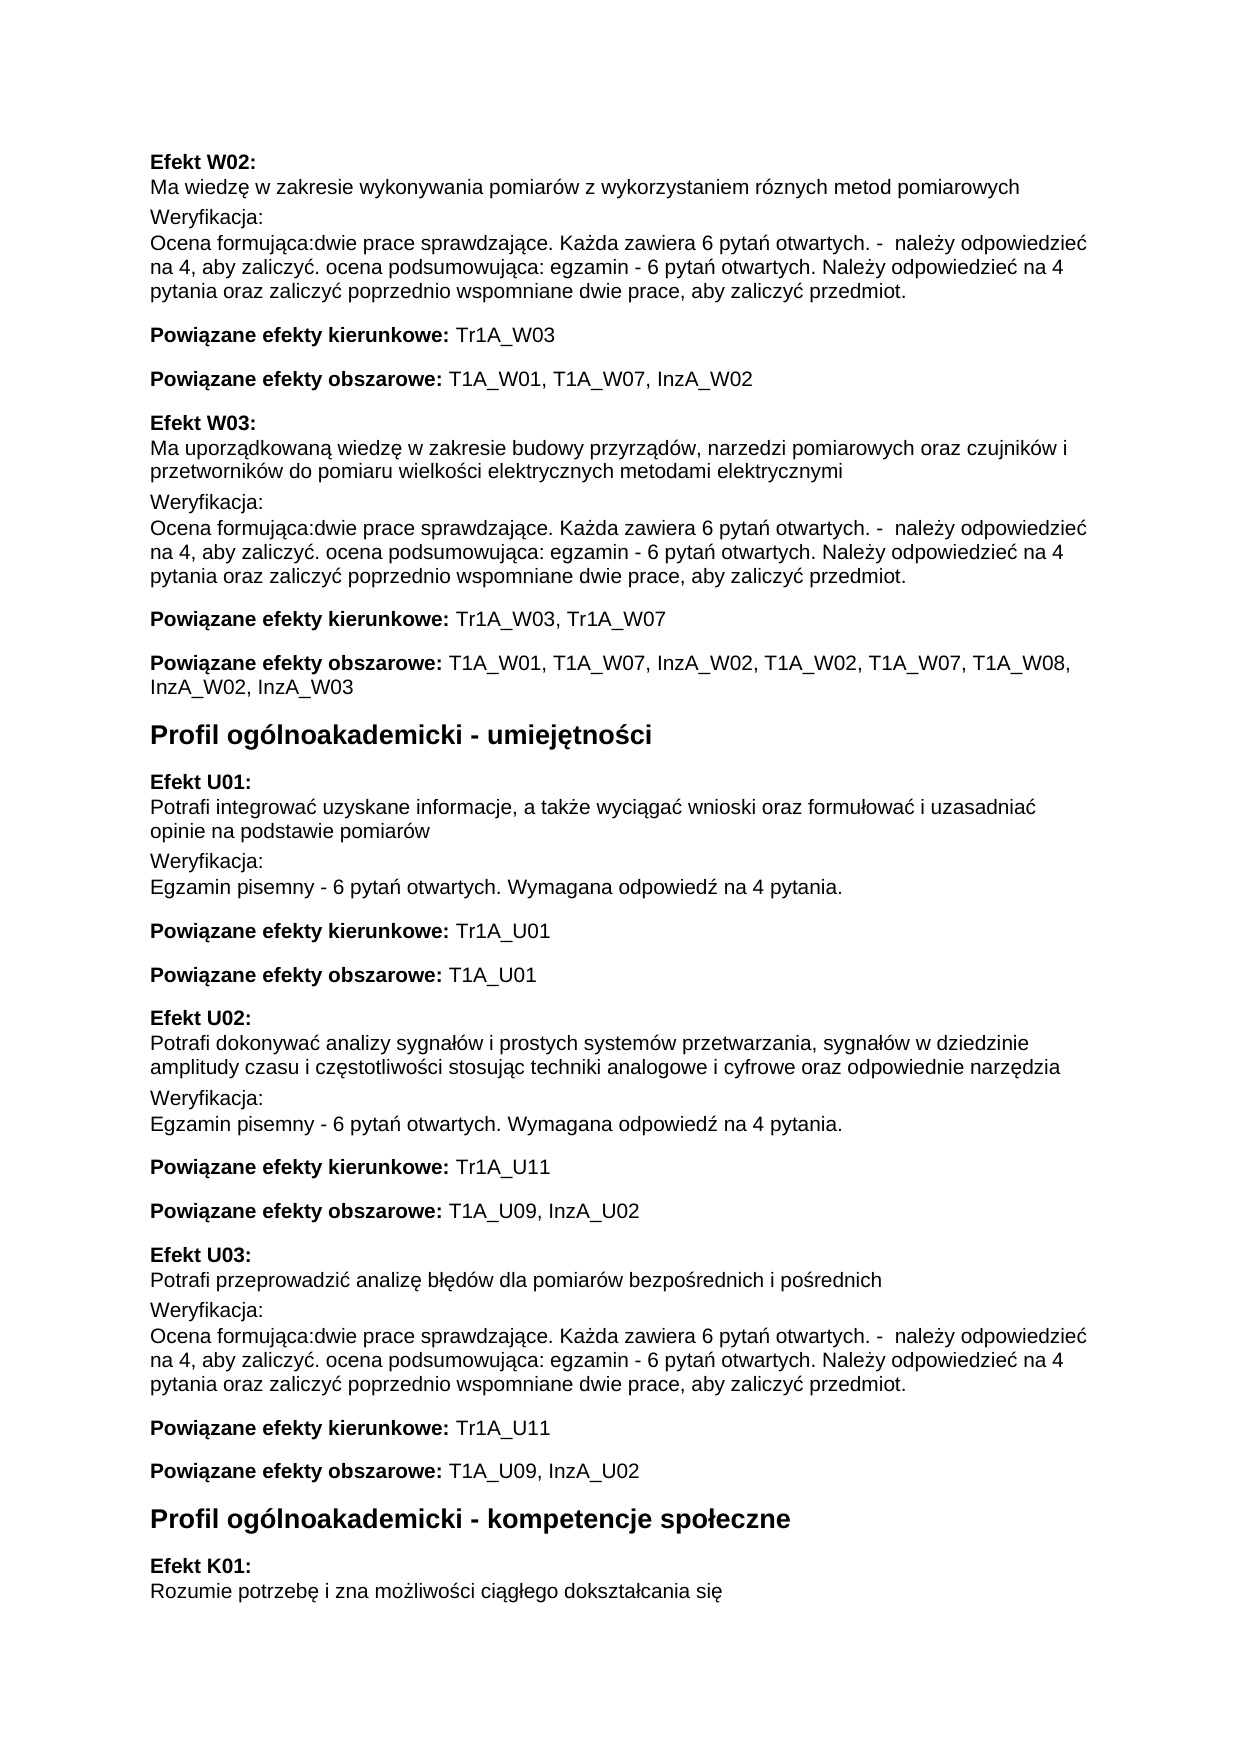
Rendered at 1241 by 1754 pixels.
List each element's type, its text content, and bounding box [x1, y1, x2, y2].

subtitle Profil ogólnoakademicki - umiejętności [150, 719, 1090, 750]
text Egzamin pisemny - 6 pytań otwartych. Wymagana odpowiedź na 4 pytania. [150, 875, 1090, 899]
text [150, 231, 1090, 303]
text Weryfikacja: [150, 205, 1090, 229]
text Efekt K01: [150, 1554, 1090, 1578]
text Powiązane efekty obszarowe: T1A_U09, InzA_U02 [150, 1199, 1090, 1223]
subtitle Profil ogólnoakademicki - kompetencje społeczne [150, 1503, 1090, 1534]
text Weryfikacja: [150, 849, 1090, 873]
text Powiązane efekty kierunkowe: Tr1A_W03 [150, 323, 1090, 347]
text Potrafi dokonywać analizy sygnałów i prostych systemów przetwarzania, sygnałów w dziedzinie amplitudy czasu i częstotliwości stosując techniki analogowe i cyfrowe oraz odpowiednie narzędzia [150, 1031, 1090, 1079]
text Efekt U03: [150, 1243, 1090, 1267]
text Efekt W02: [150, 150, 1090, 174]
text Egzamin pisemny - 6 pytań otwartych. Wymagana odpowiedź na 4 pytania. [150, 1111, 1090, 1135]
text Efekt W03: [150, 410, 1090, 434]
text Powiązane efekty kierunkowe: Tr1A_U11 [150, 1155, 1090, 1179]
text Potrafi przeprowadzić analizę błędów dla pomiarów bezpośrednich i pośrednich [150, 1268, 1090, 1292]
text Powiązane efekty kierunkowe: Tr1A_U11 [150, 1416, 1090, 1439]
text Weryfikacja: [150, 1085, 1090, 1109]
text Ma wiedzę w zakresie wykonywania pomiarów z wykorzystaniem róznych metod pomiarowych [150, 175, 1090, 199]
text Ma uporządkowaną wiedzę w zakresie budowy przyrządów, narzedzi pomiarowych oraz czujników i przetworników do pomiaru wielkości elektrycznych metodami elektrycznymi [150, 435, 1090, 483]
text Powiązane efekty obszarowe: T1A_U09, InzA_U02 [150, 1459, 1090, 1483]
text Efekt U01: [150, 770, 1090, 794]
text Powiązane efekty kierunkowe: Tr1A_W03, Tr1A_W07 [150, 607, 1090, 631]
text Weryfikacja: [150, 489, 1090, 513]
text Powiązane efekty obszarowe: T1A_W01, T1A_W07, InzA_W02, T1A_W02, T1A_W07, T1A_W08, InzA_W02, InzA_W03 [150, 651, 1090, 699]
text Potrafi integrować uzyskane informacje, a także wyciągać wnioski oraz formułować i uzasadniać opinie na podstawie pomiarów [150, 795, 1090, 843]
text Powiązane efekty kierunkowe: Tr1A_U01 [150, 919, 1090, 943]
text Powiązane efekty obszarowe: T1A_W01, T1A_W07, InzA_W02 [150, 367, 1090, 391]
text Weryfikacja: [150, 1298, 1090, 1322]
text Efekt U02: [150, 1006, 1090, 1030]
text Rozumie potrzebę i zna możliwości ciągłego dokształcania się [150, 1579, 1090, 1603]
text Powiązane efekty obszarowe: T1A_U01 [150, 962, 1090, 986]
